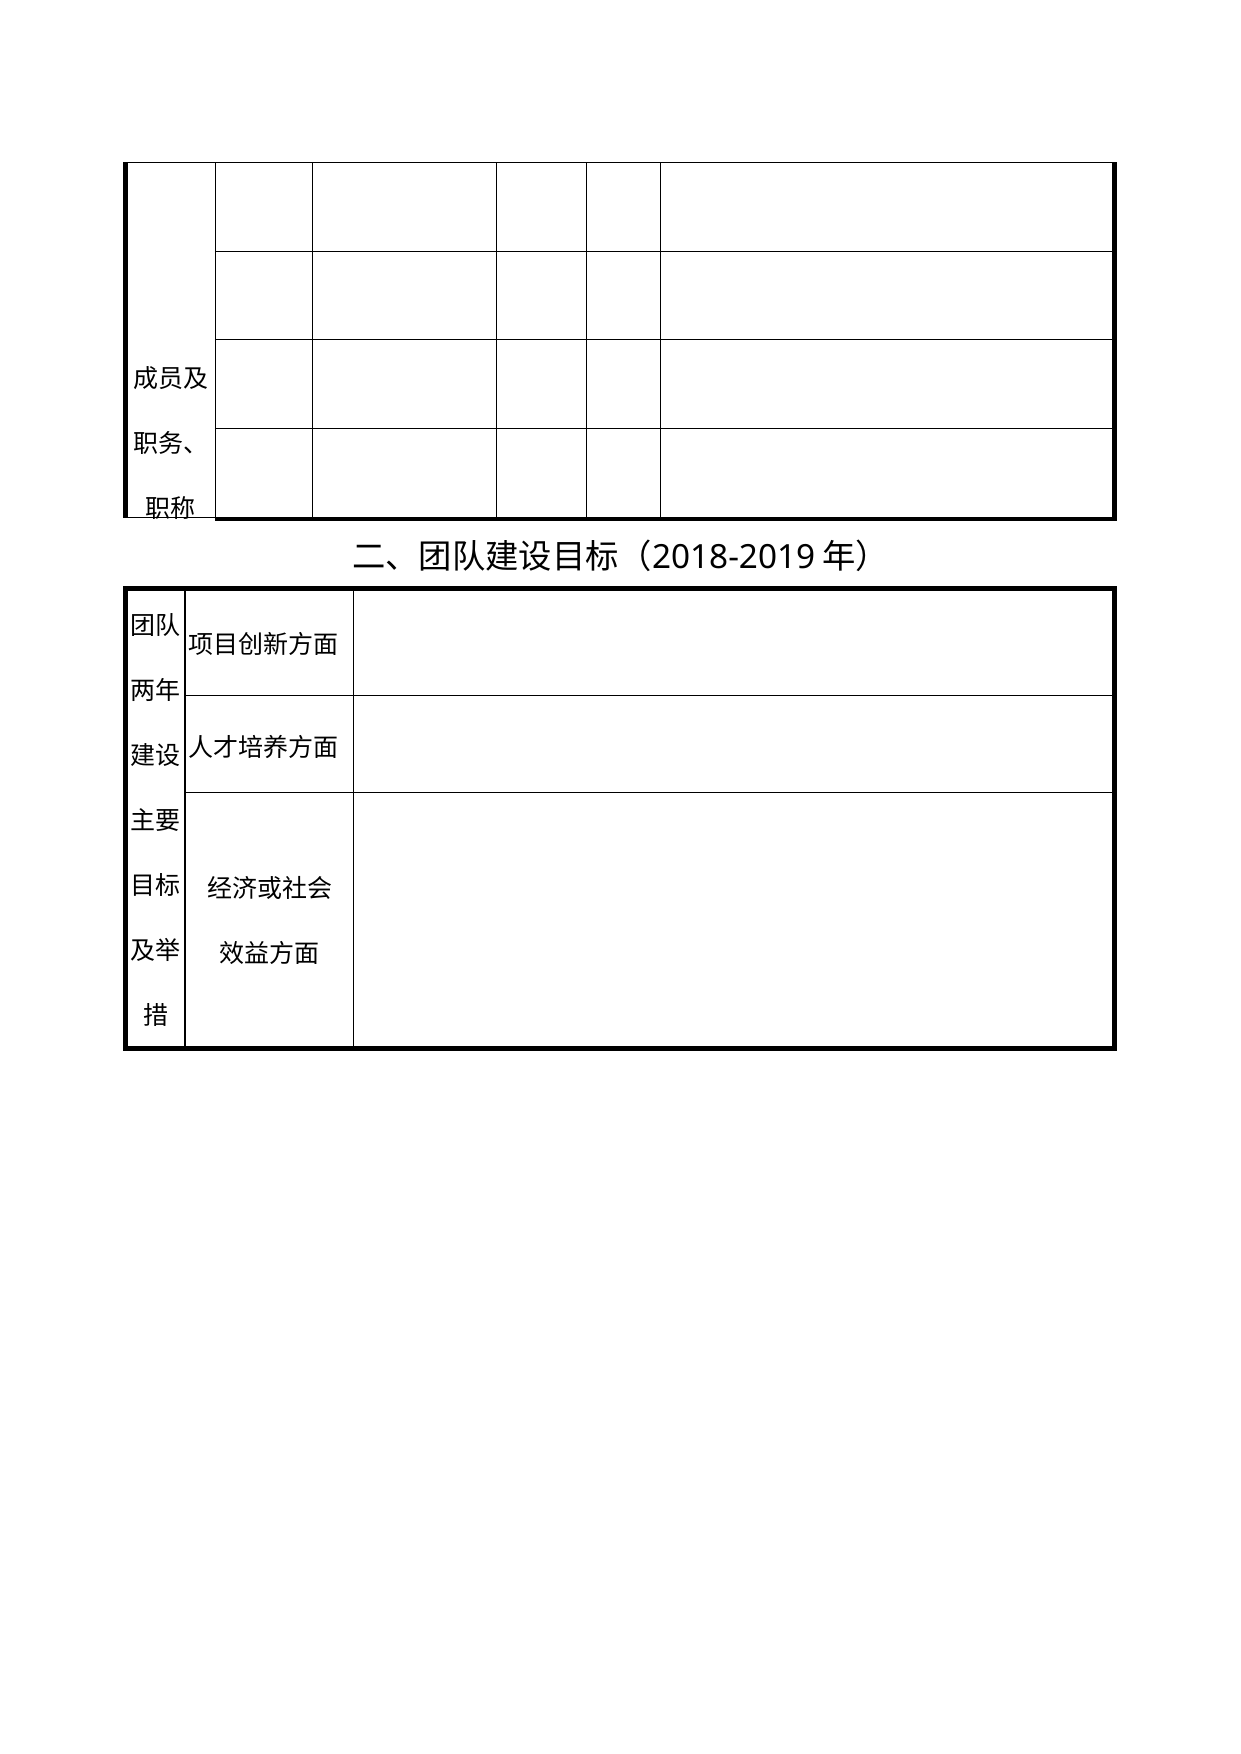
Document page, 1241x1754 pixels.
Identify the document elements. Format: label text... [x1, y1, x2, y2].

table_cell [661, 163, 1112, 251]
table_header [354, 591, 1112, 694]
table_cell [216, 252, 312, 339]
table_cell [587, 163, 660, 251]
table_header 项目创新方面 [186, 591, 353, 694]
table_cell [313, 429, 496, 517]
table_cell 人才培养方面 [186, 696, 353, 792]
table_cell [313, 340, 496, 428]
text 二、团队建设目标（2018-2019年） [187, 521, 1053, 586]
table_cell [313, 163, 496, 251]
table_cell [497, 340, 586, 428]
table_cell [354, 696, 1112, 792]
table_cell [587, 429, 660, 517]
table_cell [216, 163, 312, 251]
table_cell [216, 340, 312, 428]
table_cell 经济或社会 效益方面 [186, 793, 353, 1046]
table_cell [354, 793, 1112, 1046]
table_cell [587, 340, 660, 428]
table_cell [661, 252, 1112, 339]
table_cell [216, 429, 312, 517]
table_cell [497, 429, 586, 517]
table_cell [661, 429, 1112, 517]
table_cell [587, 252, 660, 339]
table_cell [497, 252, 586, 339]
table_cell [497, 163, 586, 251]
table_header 团队两年建设主要目标及举措 [128, 591, 184, 1046]
table_cell [661, 340, 1112, 428]
table_cell [313, 252, 496, 339]
